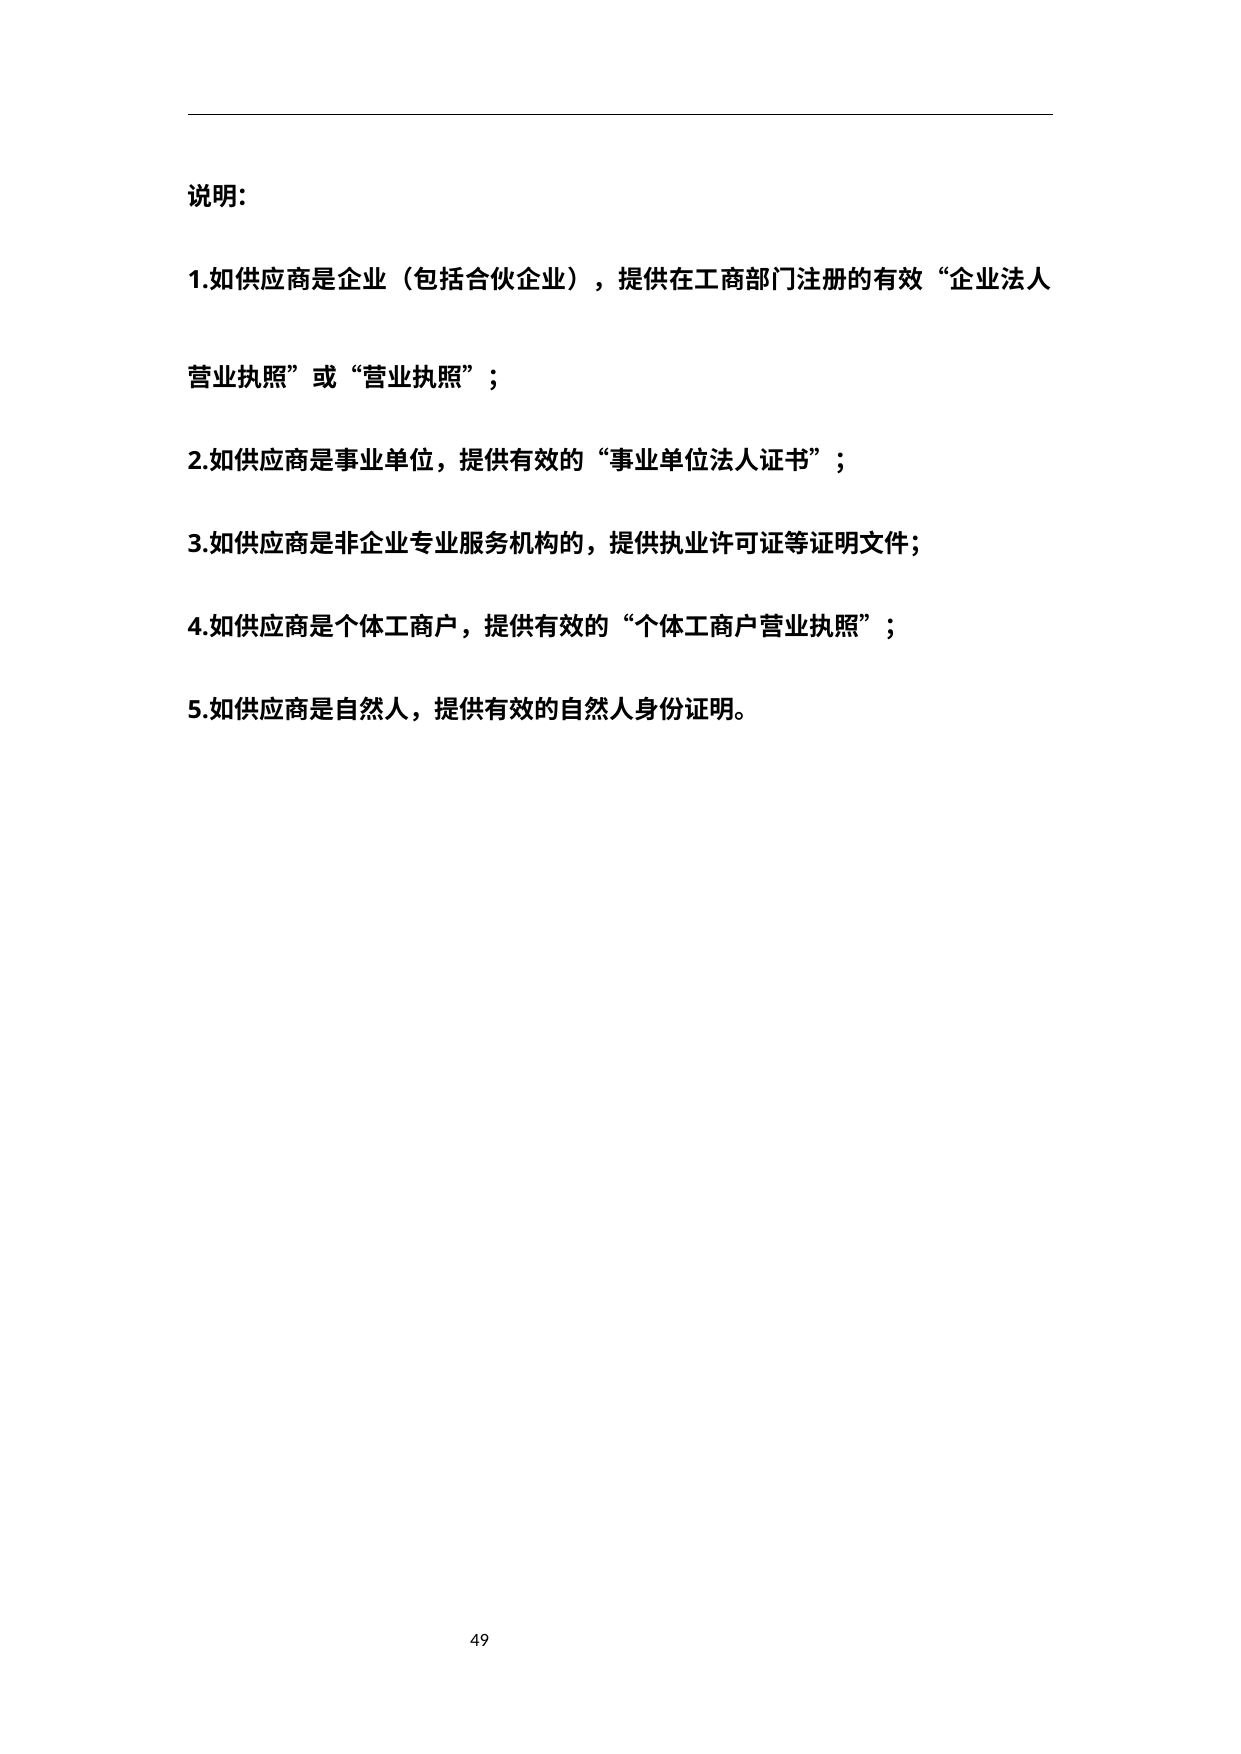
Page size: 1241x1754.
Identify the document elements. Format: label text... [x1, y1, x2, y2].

text 4.如供应商是个体工商户，提供有效的“个体工商户营业执照”； [187, 592, 1053, 657]
text 2.如供应商是事业单位，提供有效的“事业单位法人证书”； [187, 426, 1053, 491]
text 1.如供应商是企业（包括合伙企业），提供在工商部门注册的有效“企业法人营业执照”或“营业执照”； [187, 245, 1053, 408]
text 5.如供应商是自然人，提供有效的自然人身份证明。 [187, 675, 1053, 740]
text 3.如供应商是非企业专业服务机构的，提供执业许可证等证明文件； [187, 509, 1053, 574]
text 说明： [187, 162, 1053, 227]
